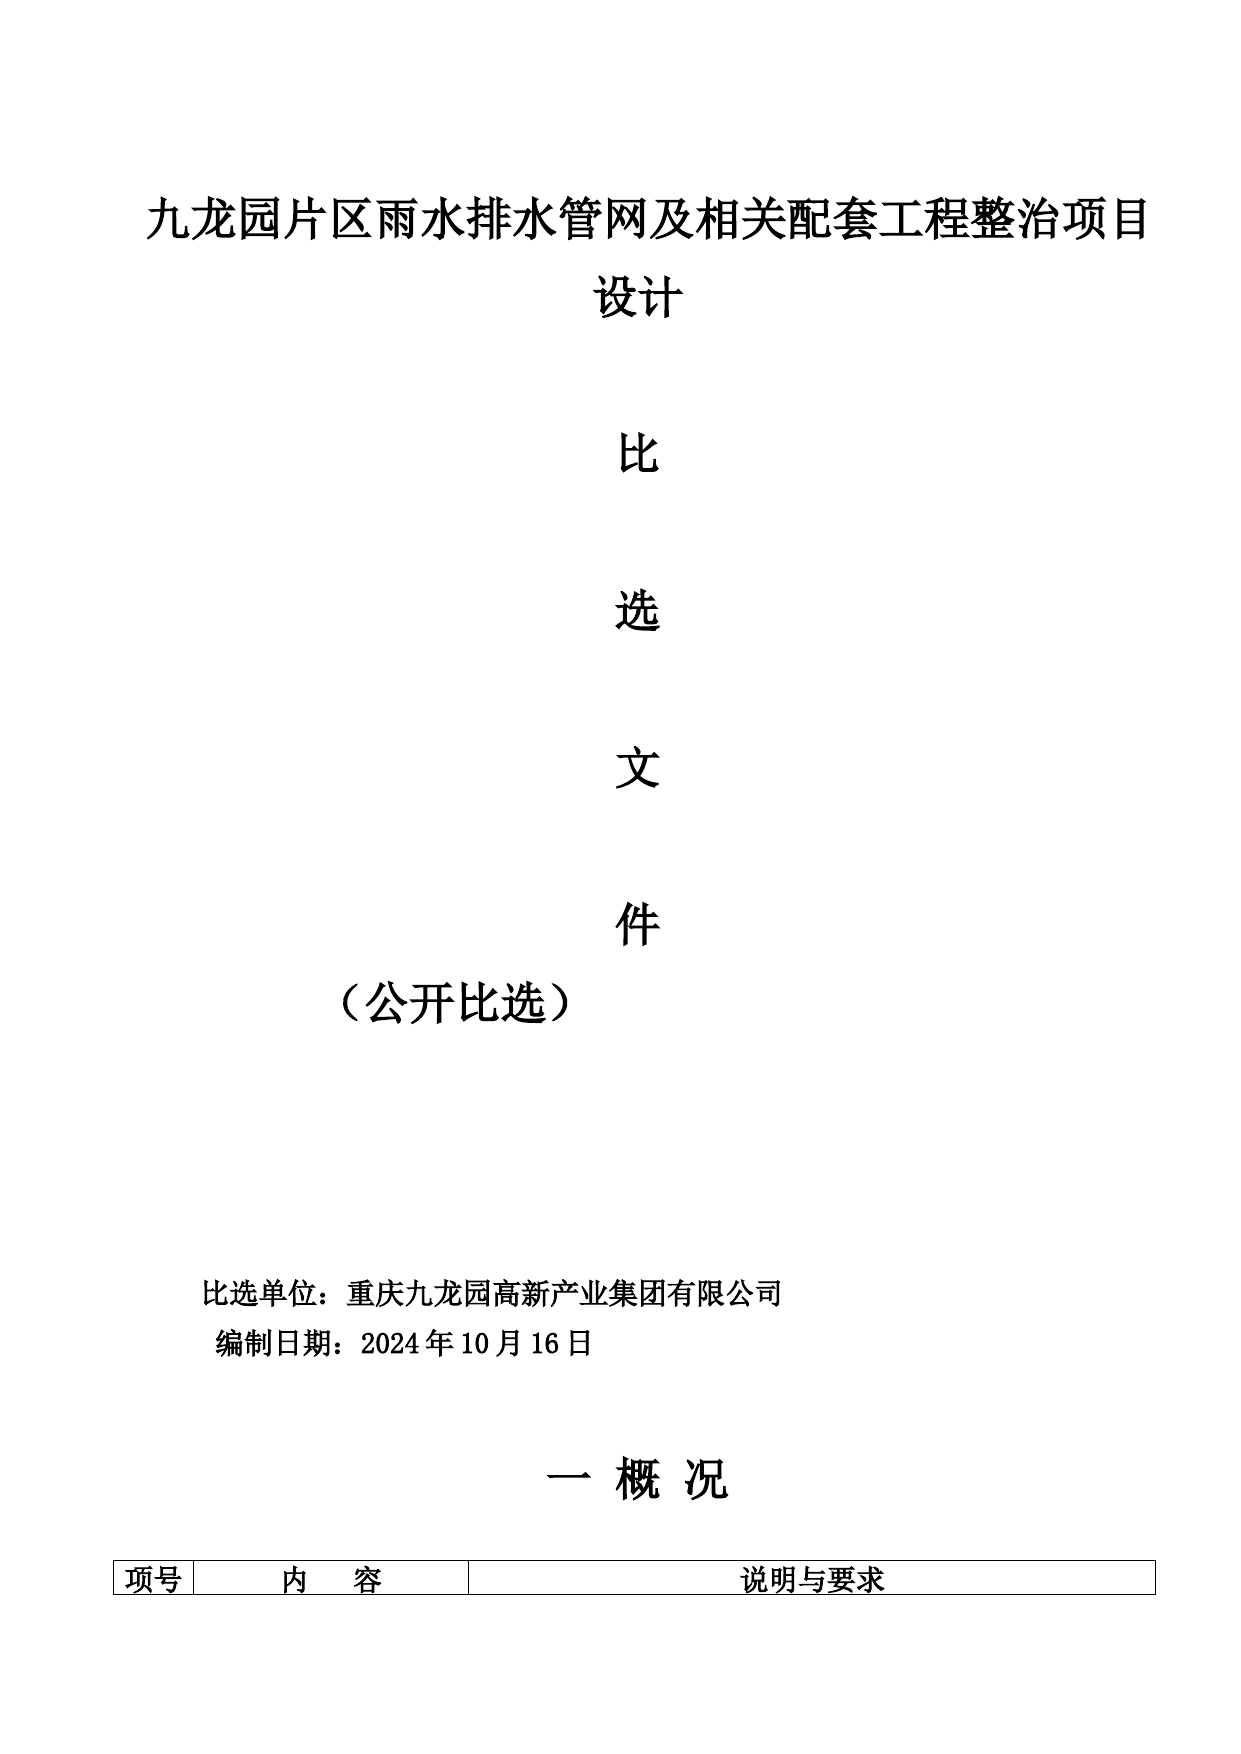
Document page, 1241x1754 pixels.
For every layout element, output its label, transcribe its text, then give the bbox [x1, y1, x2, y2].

text 比选单位：重庆九龙园高新产业集团有限公司 [112, 1274, 1162, 1307]
text 编制日期：2024年10月16日 [112, 1324, 1162, 1357]
table_header 内 容 [194, 1561, 468, 1594]
text 一 概 况 [112, 1449, 1162, 1501]
text 文 [112, 738, 1162, 790]
text （公开比选） [112, 973, 1162, 1025]
text 九龙园片区雨水排水管网及相关配套工程整治项目设计 [112, 189, 1162, 319]
table_header 说明与要求 [469, 1561, 1155, 1594]
text 件 [112, 894, 1162, 947]
table_header 项号 [114, 1561, 193, 1594]
text 比 [112, 424, 1162, 476]
text 选 [112, 581, 1162, 633]
